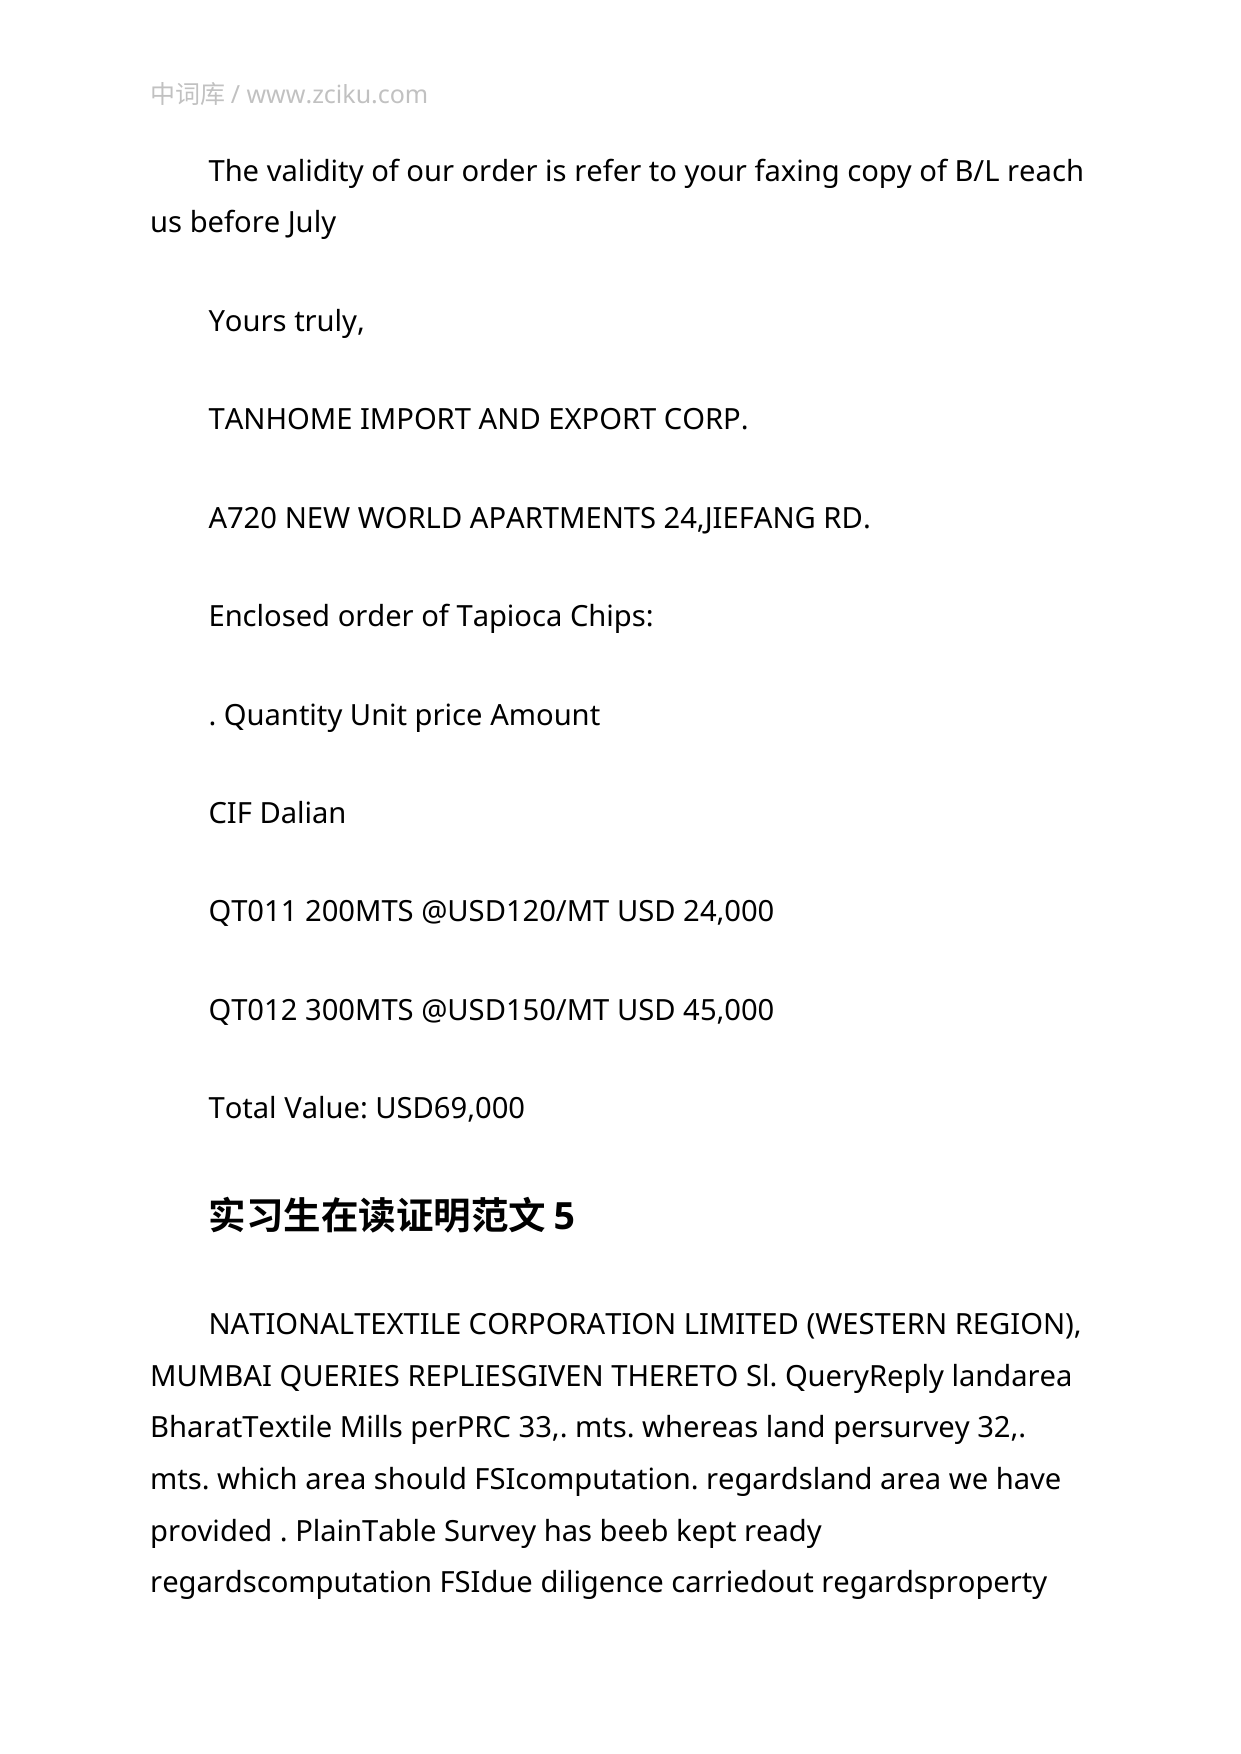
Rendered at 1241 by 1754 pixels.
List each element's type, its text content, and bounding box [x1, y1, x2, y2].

text Total Value: USD69,000 [150, 1087, 1090, 1127]
text Yours truly, [150, 300, 1090, 340]
text . Quantity Unit price Amount [150, 694, 1090, 733]
text QT012 300MTS @USD150/MT USD 45,000 [150, 989, 1090, 1029]
text A720 NEW WORLD APARTMENTS 24,JIEFANG RD. [150, 497, 1090, 537]
text TANHOME IMPORT AND EXPORT CORP. [150, 398, 1090, 438]
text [150, 1303, 1090, 1601]
text QT011 200MTS @USD120/MT USD 24,000 [150, 891, 1090, 930]
text 实习生在读证明范文5 [150, 1186, 1090, 1240]
text Enclosed order of Tapioca Chips: [150, 595, 1090, 635]
text The validity of our order is refer to your faxing copy of B/L reach us before July [150, 150, 1090, 241]
text CIF Dalian [150, 792, 1090, 832]
